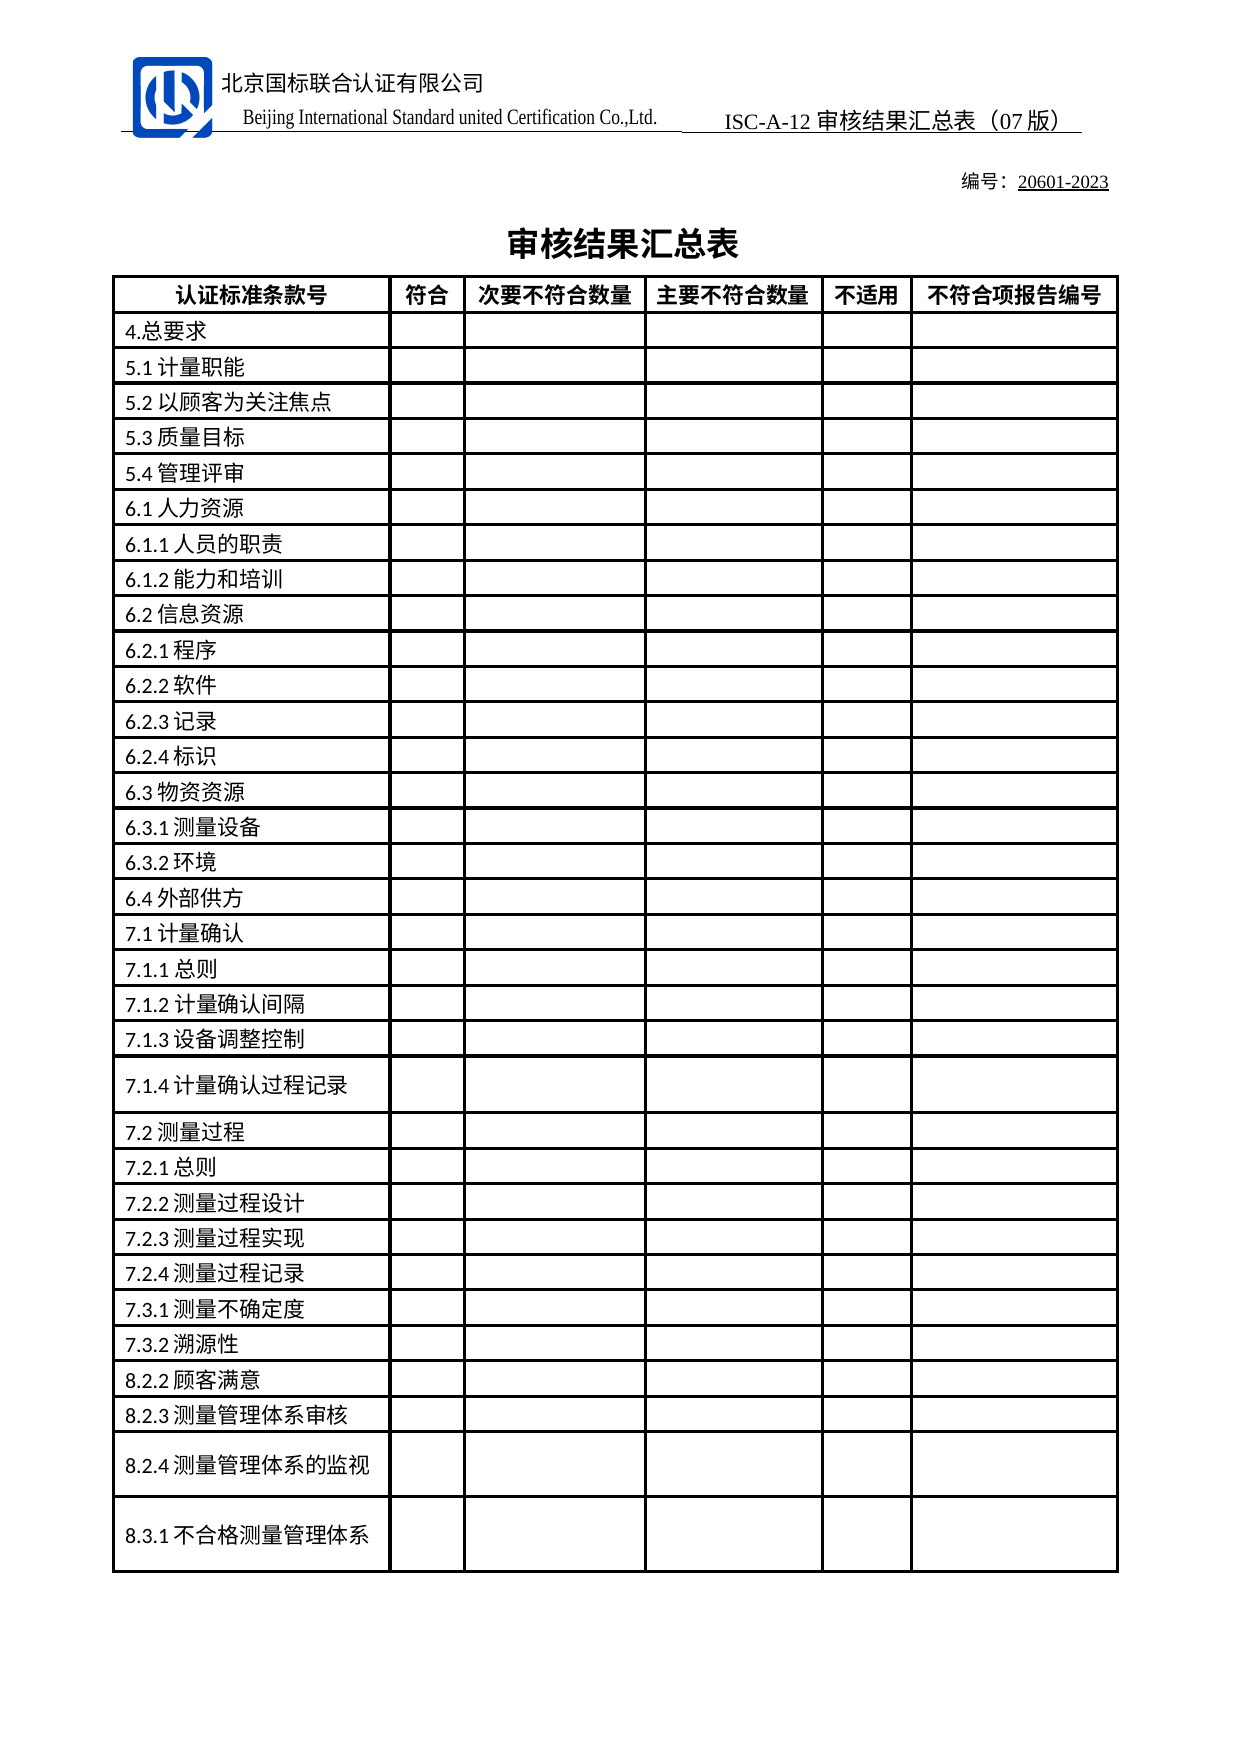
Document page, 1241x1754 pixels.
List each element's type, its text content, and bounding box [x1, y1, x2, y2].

table_cell [824, 1058, 910, 1111]
table_cell 7.1.3设备调整控制 [115, 1022, 388, 1054]
table_cell 6.3.1测量设备 [115, 810, 388, 842]
table_cell [913, 739, 1116, 771]
table_cell 7.1计量确认 [115, 916, 388, 948]
table_cell [913, 1256, 1116, 1288]
table_cell [913, 1022, 1116, 1054]
table_cell [392, 314, 463, 346]
table_cell [647, 349, 821, 381]
table_cell [466, 739, 644, 771]
table_header 不符合项报告编号 [913, 278, 1116, 311]
table_cell [392, 420, 463, 452]
table_cell 8.2.4测量管理体系的监视 [115, 1433, 388, 1495]
table_cell 6.4外部供方 [115, 880, 388, 913]
table_cell [913, 1498, 1116, 1569]
table_cell [647, 455, 821, 488]
table_cell [466, 668, 644, 700]
table_cell [647, 845, 821, 877]
table_cell [824, 951, 910, 983]
table_cell [466, 951, 644, 983]
table_cell [913, 1433, 1116, 1495]
table_cell [392, 491, 463, 523]
table_cell 7.1.2 计量确认间隔 [115, 987, 388, 1019]
table_cell [647, 668, 821, 700]
table_cell [466, 349, 644, 381]
table_cell [466, 385, 644, 417]
table_cell [824, 1327, 910, 1359]
table_cell 7.3.2溯源性 [115, 1327, 388, 1359]
table_cell [647, 491, 821, 523]
table_cell [647, 739, 821, 771]
table_cell [466, 916, 644, 948]
table_cell [647, 1150, 821, 1182]
table_header 次要不符合数量 [466, 278, 644, 311]
table_cell [913, 951, 1116, 983]
table_cell 6.3 物资资源 [115, 774, 388, 806]
table_cell [466, 1291, 644, 1324]
table_cell 8.3.1不合格测量管理体系 [115, 1498, 388, 1569]
table_cell 7.2 测量过程 [115, 1114, 388, 1147]
table_cell [647, 951, 821, 983]
table_cell [913, 633, 1116, 665]
table_cell [647, 810, 821, 842]
table_cell 7.2.3测量过程实现 [115, 1221, 388, 1253]
table_cell [913, 1362, 1116, 1394]
table_cell [466, 526, 644, 558]
table_cell [824, 1150, 910, 1182]
table_cell [392, 349, 463, 381]
table_cell [647, 1221, 821, 1253]
table_cell [647, 880, 821, 913]
table_cell [824, 1221, 910, 1253]
table_cell 7.1.1 总则 [115, 951, 388, 983]
table_cell [466, 987, 644, 1019]
table_cell [466, 1022, 644, 1054]
table_cell [824, 385, 910, 417]
table_cell [824, 1362, 910, 1394]
table_cell [913, 597, 1116, 629]
table_cell [466, 1256, 644, 1288]
table_cell [466, 1433, 644, 1495]
table_cell [392, 845, 463, 877]
table_cell [392, 1022, 463, 1054]
table_cell [913, 703, 1116, 736]
table_cell [466, 1150, 644, 1182]
table_cell [392, 1398, 463, 1430]
table_cell [824, 1398, 910, 1430]
table_cell 5.3 质量目标 [115, 420, 388, 452]
table_cell 7.2.4测量过程记录 [115, 1256, 388, 1288]
table_cell [466, 633, 644, 665]
table_cell [466, 455, 644, 488]
table_cell [466, 1058, 644, 1111]
table_cell [392, 880, 463, 913]
table_cell [913, 420, 1116, 452]
table_cell [913, 987, 1116, 1019]
table_cell [466, 810, 644, 842]
table_cell [392, 1327, 463, 1359]
table_cell [647, 1185, 821, 1217]
table_cell [824, 987, 910, 1019]
table_cell [466, 845, 644, 877]
table_cell [913, 1398, 1116, 1430]
table_cell 4.总要求 [115, 314, 388, 346]
table_cell [466, 1398, 644, 1430]
table_cell [647, 1022, 821, 1054]
table_cell 6.2信息资源 [115, 597, 388, 629]
table_cell [466, 420, 644, 452]
table_cell [466, 1498, 644, 1569]
table_cell [647, 1327, 821, 1359]
table_cell [647, 1114, 821, 1147]
table_cell [392, 703, 463, 736]
table_cell [824, 1433, 910, 1495]
table_cell [392, 562, 463, 594]
table_cell [392, 810, 463, 842]
table_cell [913, 880, 1116, 913]
table_cell [824, 845, 910, 877]
table_cell [466, 491, 644, 523]
table_cell 5.2 以顾客为关注焦点 [115, 385, 388, 417]
table_cell [392, 774, 463, 806]
table_cell [824, 916, 910, 948]
table_cell [466, 1221, 644, 1253]
table_cell [647, 385, 821, 417]
table_cell [647, 314, 821, 346]
table_cell [824, 349, 910, 381]
table_cell [824, 810, 910, 842]
table_cell [392, 1185, 463, 1217]
table_cell 6.1.1人员的职责 [115, 526, 388, 558]
table_cell [913, 1058, 1116, 1111]
table_cell [824, 668, 910, 700]
table_cell [824, 739, 910, 771]
table_cell [392, 987, 463, 1019]
table_cell [913, 314, 1116, 346]
table_cell [913, 349, 1116, 381]
table_cell [647, 774, 821, 806]
table_cell [466, 880, 644, 913]
table_cell 5.4 管理评审 [115, 455, 388, 488]
table_cell 6.3.2环境 [115, 845, 388, 877]
table_cell [913, 491, 1116, 523]
table_cell [913, 1185, 1116, 1217]
table_cell [392, 1362, 463, 1394]
table_cell [824, 880, 910, 913]
picture [132, 57, 213, 138]
table_cell [647, 633, 821, 665]
table_cell [466, 562, 644, 594]
table_cell [913, 455, 1116, 488]
table_cell [913, 668, 1116, 700]
table_cell [466, 1362, 644, 1394]
table_header 认证标准条款号 [115, 278, 388, 311]
table_cell [466, 1185, 644, 1217]
table_cell [392, 1256, 463, 1288]
table_cell [913, 526, 1116, 558]
table_cell [466, 314, 644, 346]
table_cell [647, 420, 821, 452]
table_cell [647, 597, 821, 629]
table_cell [466, 597, 644, 629]
table_cell [913, 1291, 1116, 1324]
table_header 不适用 [824, 278, 910, 311]
table_cell 7.3.1测量不确定度 [115, 1291, 388, 1324]
table_cell [392, 1498, 463, 1569]
table_cell [392, 1221, 463, 1253]
table_cell [392, 1114, 463, 1147]
table_cell [824, 491, 910, 523]
table_cell [824, 597, 910, 629]
table_cell 8.2.2顾客满意 [115, 1362, 388, 1394]
table_header 主要不符合数量 [647, 278, 821, 311]
table_cell [913, 1150, 1116, 1182]
table_cell [392, 739, 463, 771]
table_cell [824, 1498, 910, 1569]
table_cell [824, 1185, 910, 1217]
table_cell [647, 1498, 821, 1569]
table_cell [392, 385, 463, 417]
table_cell [392, 951, 463, 983]
table_cell [913, 845, 1116, 877]
table_cell 7.2.2测量过程设计 [115, 1185, 388, 1217]
table_cell [392, 1291, 463, 1324]
table_cell [647, 562, 821, 594]
table_cell 6.2.4标识 [115, 739, 388, 771]
table_cell [392, 526, 463, 558]
table_cell [824, 1022, 910, 1054]
table_cell [913, 1114, 1116, 1147]
table_cell [647, 1362, 821, 1394]
table_cell [824, 774, 910, 806]
table_cell 6.1.2能力和培训 [115, 562, 388, 594]
table_cell 6.1人力资源 [115, 491, 388, 523]
table_cell [647, 1433, 821, 1495]
table_cell [913, 916, 1116, 948]
table_cell 7.1.4计量确认过程记录 [115, 1058, 388, 1111]
table_cell 6.2.1程序 [115, 633, 388, 665]
table_cell [824, 1291, 910, 1324]
table_header 符合 [392, 278, 463, 311]
table_cell [466, 1114, 644, 1147]
table_cell [913, 385, 1116, 417]
table_cell [647, 1398, 821, 1430]
table_cell [913, 774, 1116, 806]
table_cell [392, 1433, 463, 1495]
table_cell [392, 597, 463, 629]
table_cell [466, 1327, 644, 1359]
table_cell [824, 1114, 910, 1147]
text 编号：20601-2023 [123, 164, 1108, 196]
table_cell [824, 1256, 910, 1288]
table_cell [392, 455, 463, 488]
table_cell [824, 526, 910, 558]
table_cell [647, 1256, 821, 1288]
table_cell 7.2.1总则 [115, 1150, 388, 1182]
table_cell [913, 562, 1116, 594]
table_cell [647, 526, 821, 558]
table_cell [647, 1291, 821, 1324]
table_cell [392, 1150, 463, 1182]
table_cell [392, 1058, 463, 1111]
table_cell [647, 987, 821, 1019]
table_cell [913, 1221, 1116, 1253]
table_cell 5.1 计量职能 [115, 349, 388, 381]
table_cell [466, 703, 644, 736]
table_cell [392, 633, 463, 665]
table_cell [647, 1058, 821, 1111]
table_cell [466, 774, 644, 806]
table_cell [824, 314, 910, 346]
table_cell 8.2.3测量管理体系审核 [115, 1398, 388, 1430]
table_cell [647, 916, 821, 948]
table_cell [824, 703, 910, 736]
table_cell [824, 455, 910, 488]
table_cell [824, 420, 910, 452]
table_cell 6.2.2软件 [115, 668, 388, 700]
table_cell [647, 703, 821, 736]
text 审核结果汇总表 [138, 210, 1108, 275]
table_cell [392, 916, 463, 948]
table_cell [392, 668, 463, 700]
table_cell [913, 810, 1116, 842]
table_cell [913, 1327, 1116, 1359]
table_cell [824, 633, 910, 665]
table_cell 6.2.3记录 [115, 703, 388, 736]
table_cell [824, 562, 910, 594]
